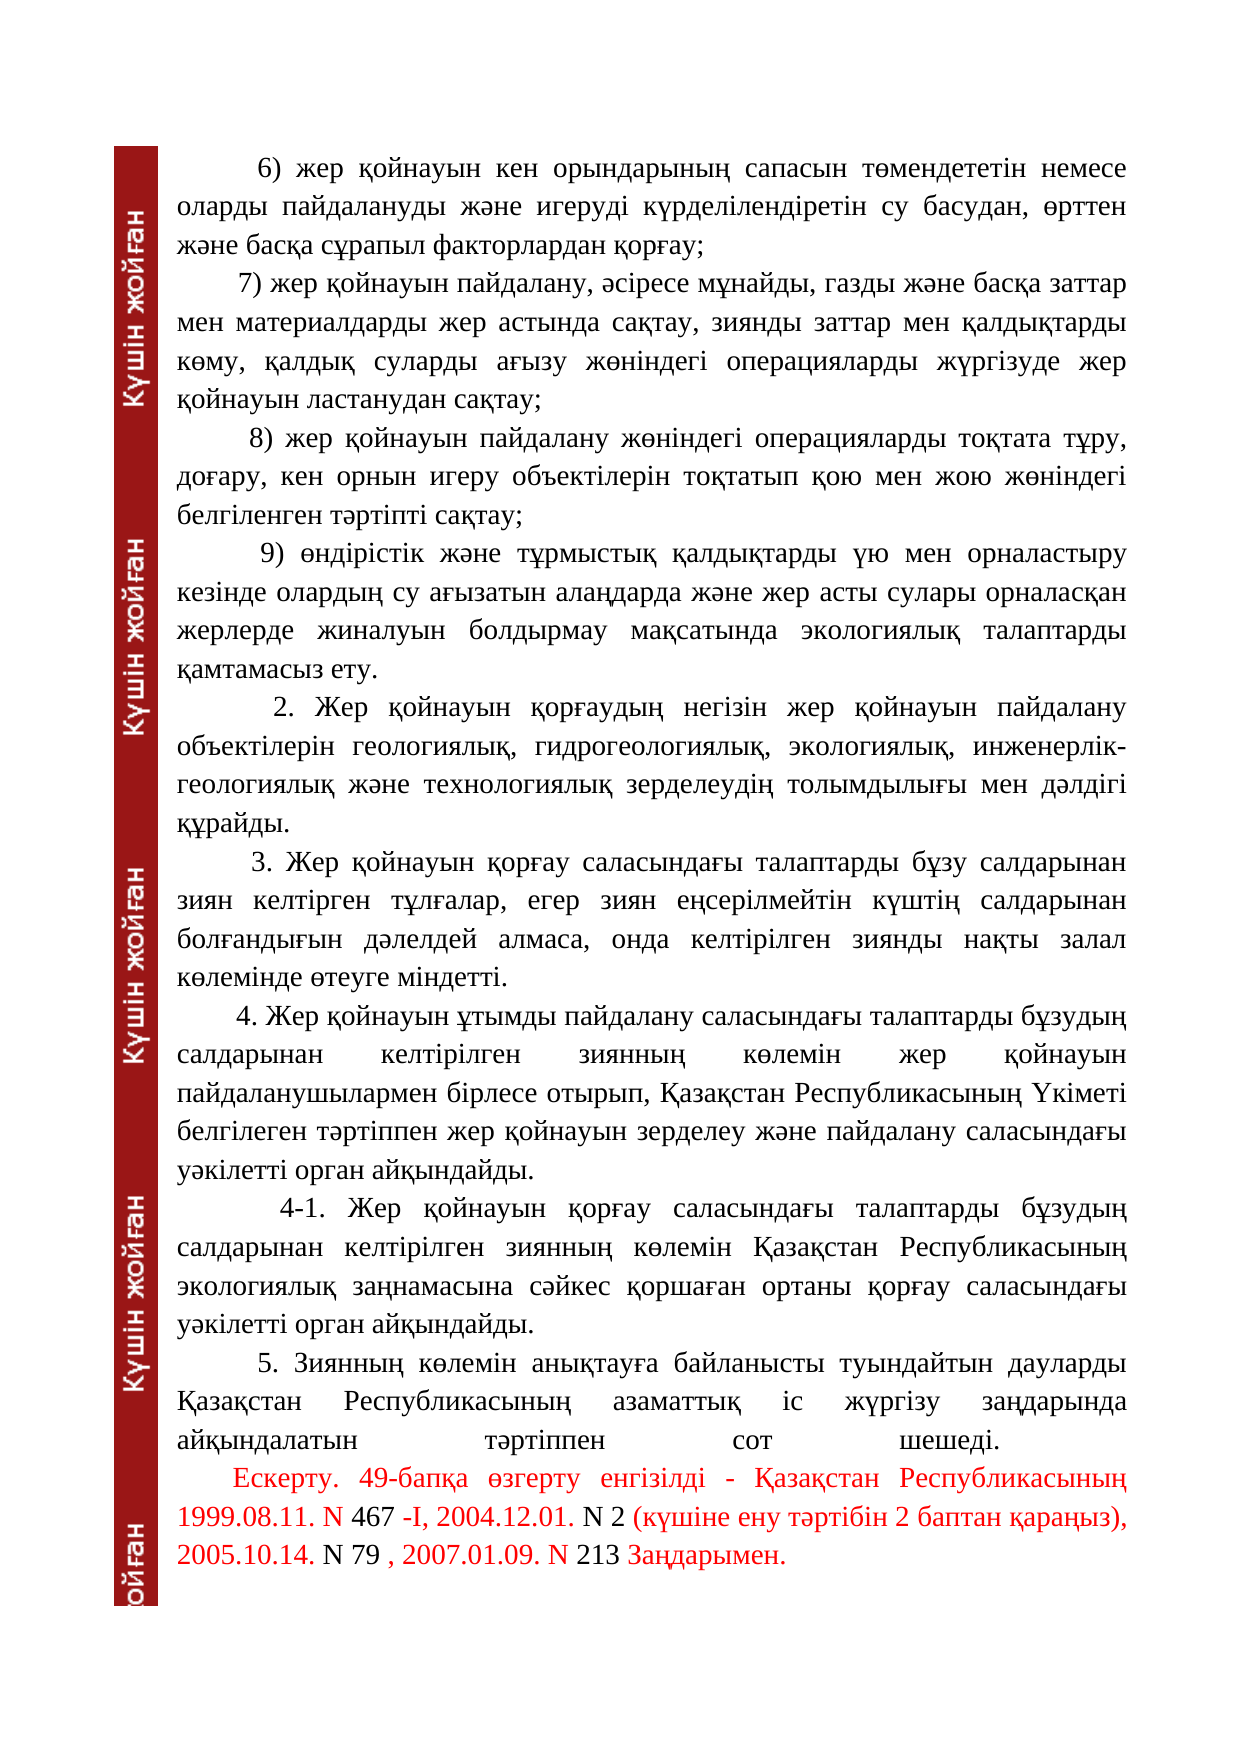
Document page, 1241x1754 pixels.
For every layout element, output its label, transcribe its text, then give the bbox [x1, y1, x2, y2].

picture [114, 415, 158, 420]
text 6) жер қойнауын кен орындарының сапасын төмендететiн немесе оларды пайдалануды және игерудi күрделiлендiретiн су басудан, өрттен және басқа сұрапыл факторлардан қорғау; [112, 150, 1128, 261]
text 3. Жер қойнауын қорғау саласындағы талаптарды бұзу салдарынан зиян келтiрген тұлғалар, егер зиян еңсерiлмейтiн күштiң салдарынан болғандығын дәлелдей алмаса, онда келтiрiлген зиянды нақты залал көлемiнде өтеуге мiндеттi. [112, 844, 1128, 993]
text 4. Жер қойнауын ұтымды пайдалану саласындағы талаптарды бұзудың салдарынан келтiрiлген зиянның көлемiн жер қойнауын пайдаланушылармен бiрлесе отырып, Қазақстан Республикасының Үкiметi белгiлеген тәртiппен жер қойнауын зерделеу және пайдалану саласындағы уәкiлеттi орган айқындайды. [112, 998, 1128, 1186]
text 9) өндiрiстiк және тұрмыстық қалдықтарды үю мен орналастыру кезiнде олардың су ағызатын алаңдарда және жер асты сулары орналасқан жерлерде жиналуын болдырмау мақсатында экологиялық талаптарды қамтамасыз ету. [112, 535, 1128, 684]
text 2. Жер қойнауын қорғаудың негiзiн жер қойнауын пайдалану объектiлерiн геологиялық, гидрогеологиялық, экологиялық, инженерлiк-геологиялық және технологиялық зерделеудiң толымдылығы мен дәлдiгi құрайды. [112, 689, 1128, 839]
picture [114, 993, 158, 998]
text 7) жер қойнауын пайдалану, әсiресе мұнайды, газды және басқа заттар мен материалдарды жер астында сақтау, зиянды заттар мен қалдықтарды көму, қалдық суларды ағызу жөнiндегi операцияларды жүргiзуде жер қойнауын ластанудан сақтау; [112, 266, 1128, 415]
picture [114, 1340, 158, 1345]
picture [114, 146, 158, 150]
picture [114, 684, 158, 689]
picture [114, 261, 158, 266]
picture [114, 839, 158, 844]
text 8) жер қойнауын пайдалану жөнiндегi операцияларды тоқтата тұру, доғару, кен орнын игеру объектiлерiн тоқтатып қою мен жою жөнiндегi белгiленген тәртiптi сақтау; [112, 420, 1128, 530]
picture [114, 1571, 158, 1606]
picture [114, 530, 158, 535]
picture [114, 1186, 158, 1191]
text 4-1. Жер қойнауын қорғау саласындағы талаптарды бұзудың салдарынан келтiрiлген зиянның көлемiн Қазақстан Республикасының экологиялық заңнамасына сәйкес қоршаған ортаны қорғау саласындағы уәкiлеттi орган айқындайды. [112, 1191, 1128, 1340]
text 5. Зиянның көлемiн анықтауға байланысты туындайтын дауларды Қазақстан Республикасының азаматтық iс жүргiзу заңдарында айқындалатын тәртiппен сот шешедi. Ескерту. 49-бапқа өзгерту енгізілді - Қазақстан Республикасының 1999.08.11. N 467 -I, 2004.12.01. N 2 (күшіне ену тәртібін 2 баптан қараңыз), 2005.10.14. N 79 , 2007.01.09. N 213 Заңдарымен. [112, 1345, 1128, 1571]
